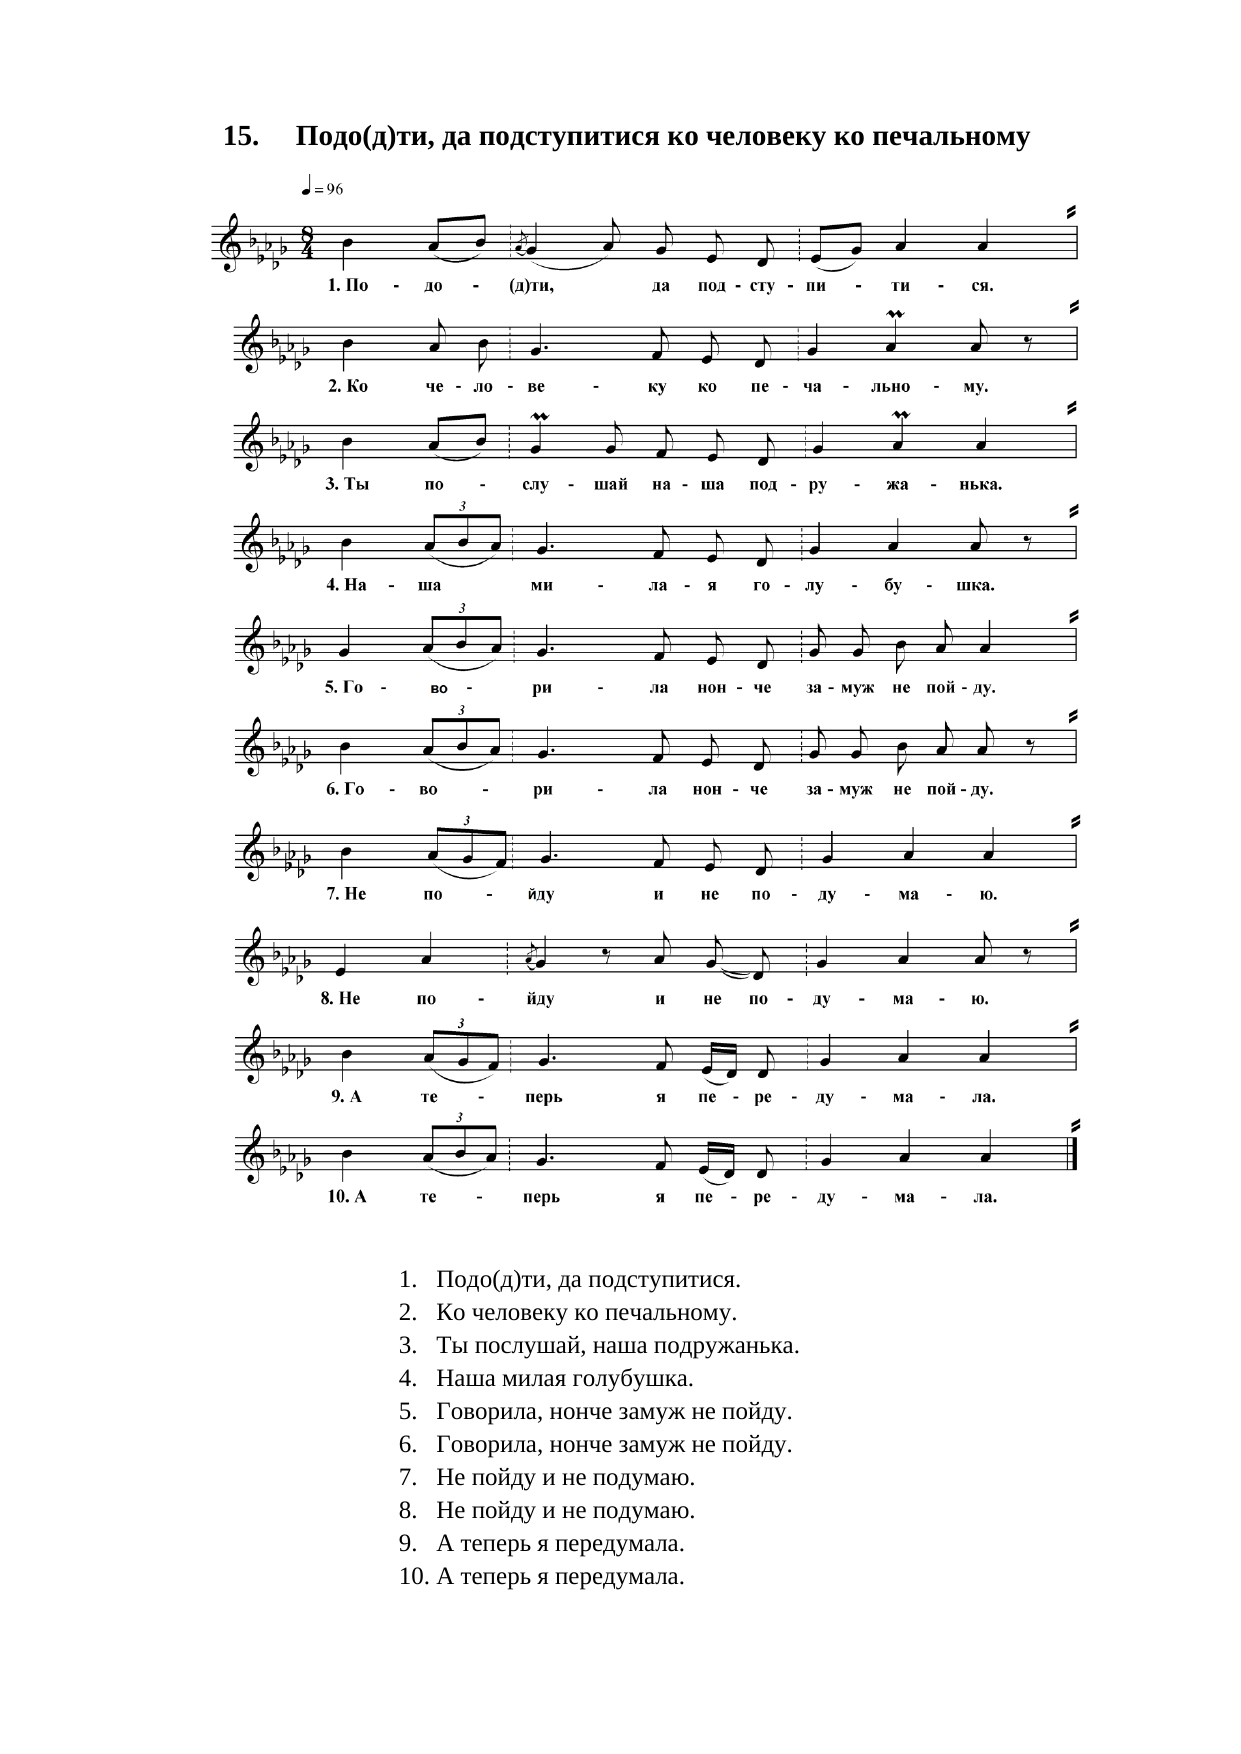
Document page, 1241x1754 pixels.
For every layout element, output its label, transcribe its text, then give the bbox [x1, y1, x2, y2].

text 15. Подо(д)ти, да подступитися ко человеку ко печальному [223, 118, 1152, 152]
picture [147, 156, 1175, 1260]
list Не пойду и не подумаю. [399, 1495, 1152, 1524]
list Подо(д)ти, да подступитися. [399, 1264, 1152, 1293]
list Не пойду и не подумаю. [399, 1462, 1152, 1491]
list Говорила, нонче замуж не пойду. [399, 1396, 1152, 1425]
list А теперь я передумала. [399, 1561, 1152, 1590]
list А теперь я передумала. [399, 1528, 1152, 1557]
list Ко человеку ко печальному. [399, 1297, 1152, 1326]
list Ты послушай, наша подружанька. [399, 1330, 1152, 1359]
list Говорила, нонче замуж не пойду. [399, 1429, 1152, 1458]
list Наша милая голубушка. [399, 1363, 1152, 1392]
